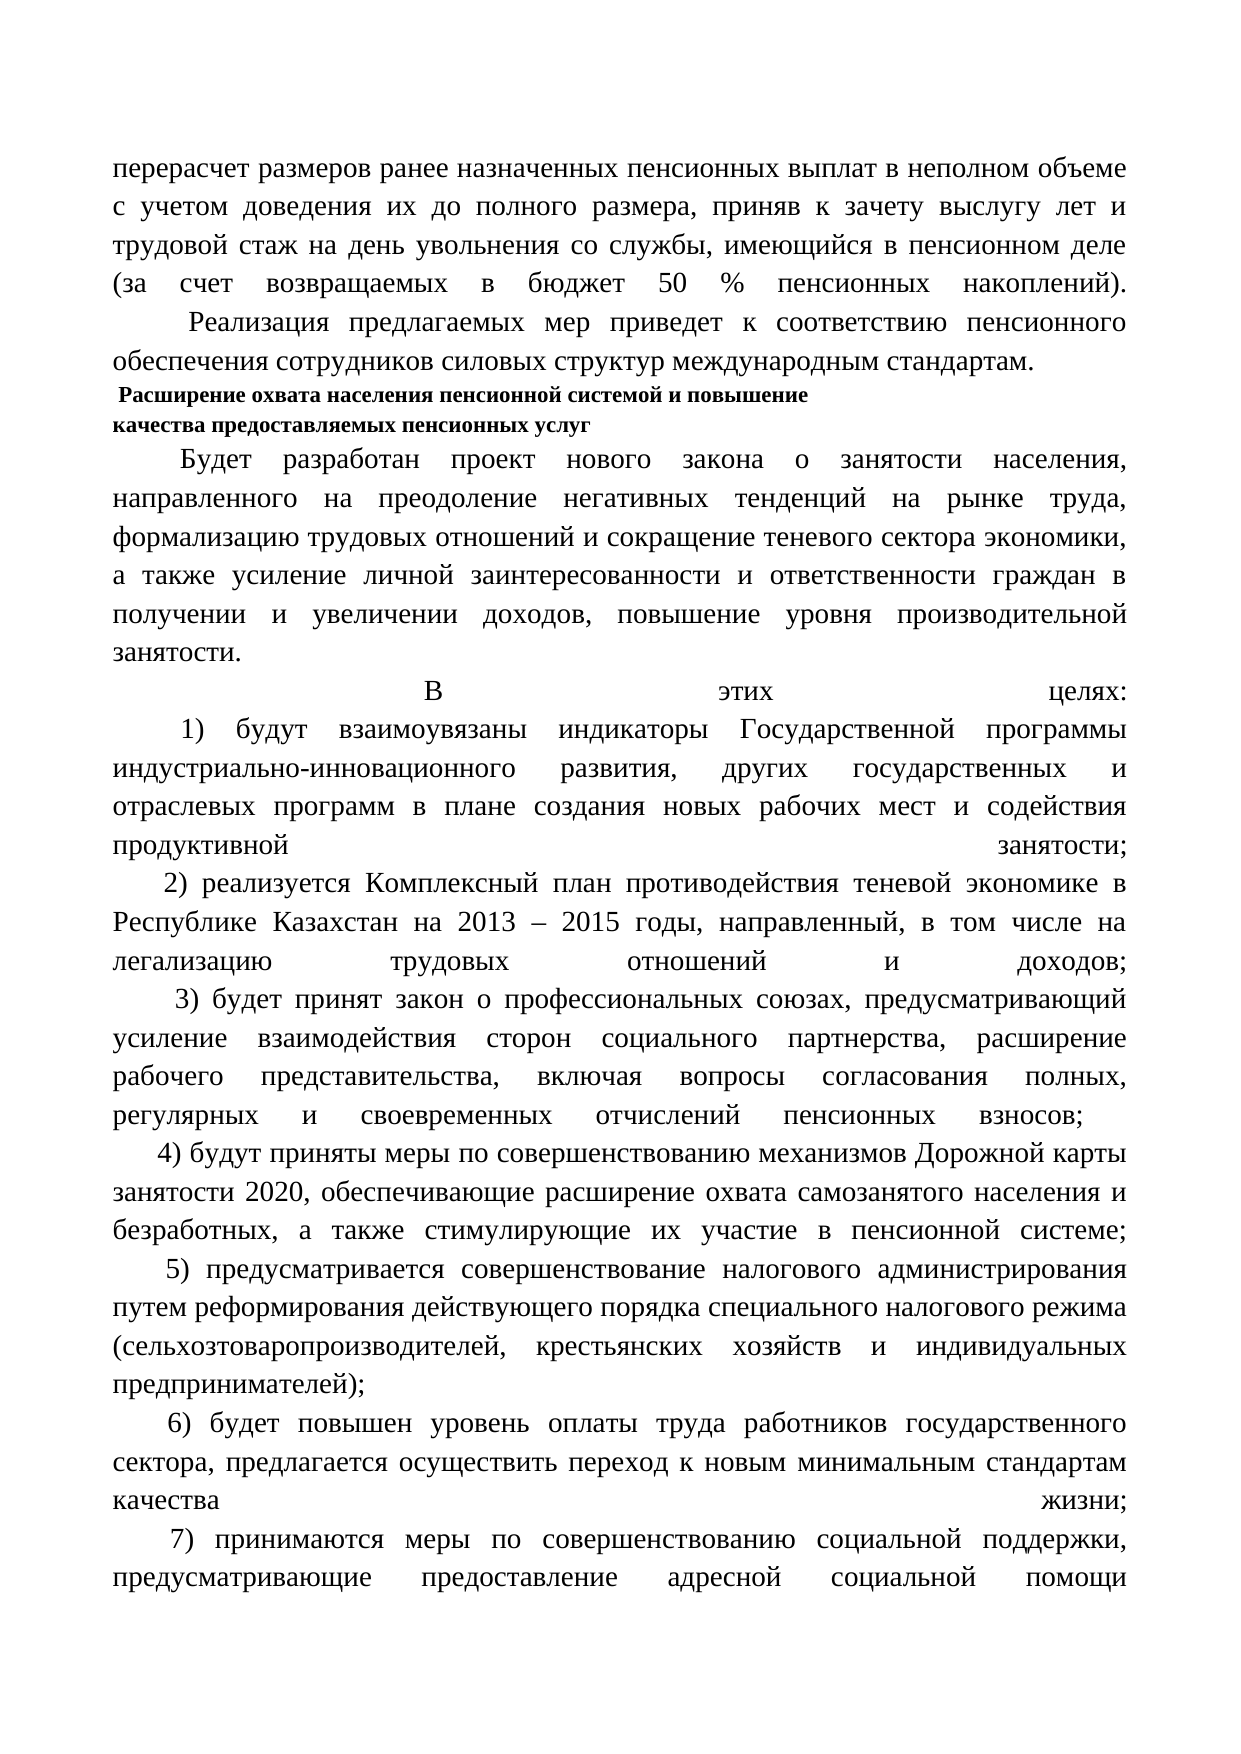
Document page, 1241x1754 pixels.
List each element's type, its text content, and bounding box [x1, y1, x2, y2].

text Расширение охвата населения пенсионной системой и повышение качества предоставляемых пенсионных услуг [112, 381, 1128, 438]
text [112, 150, 1128, 376]
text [112, 442, 1128, 1593]
